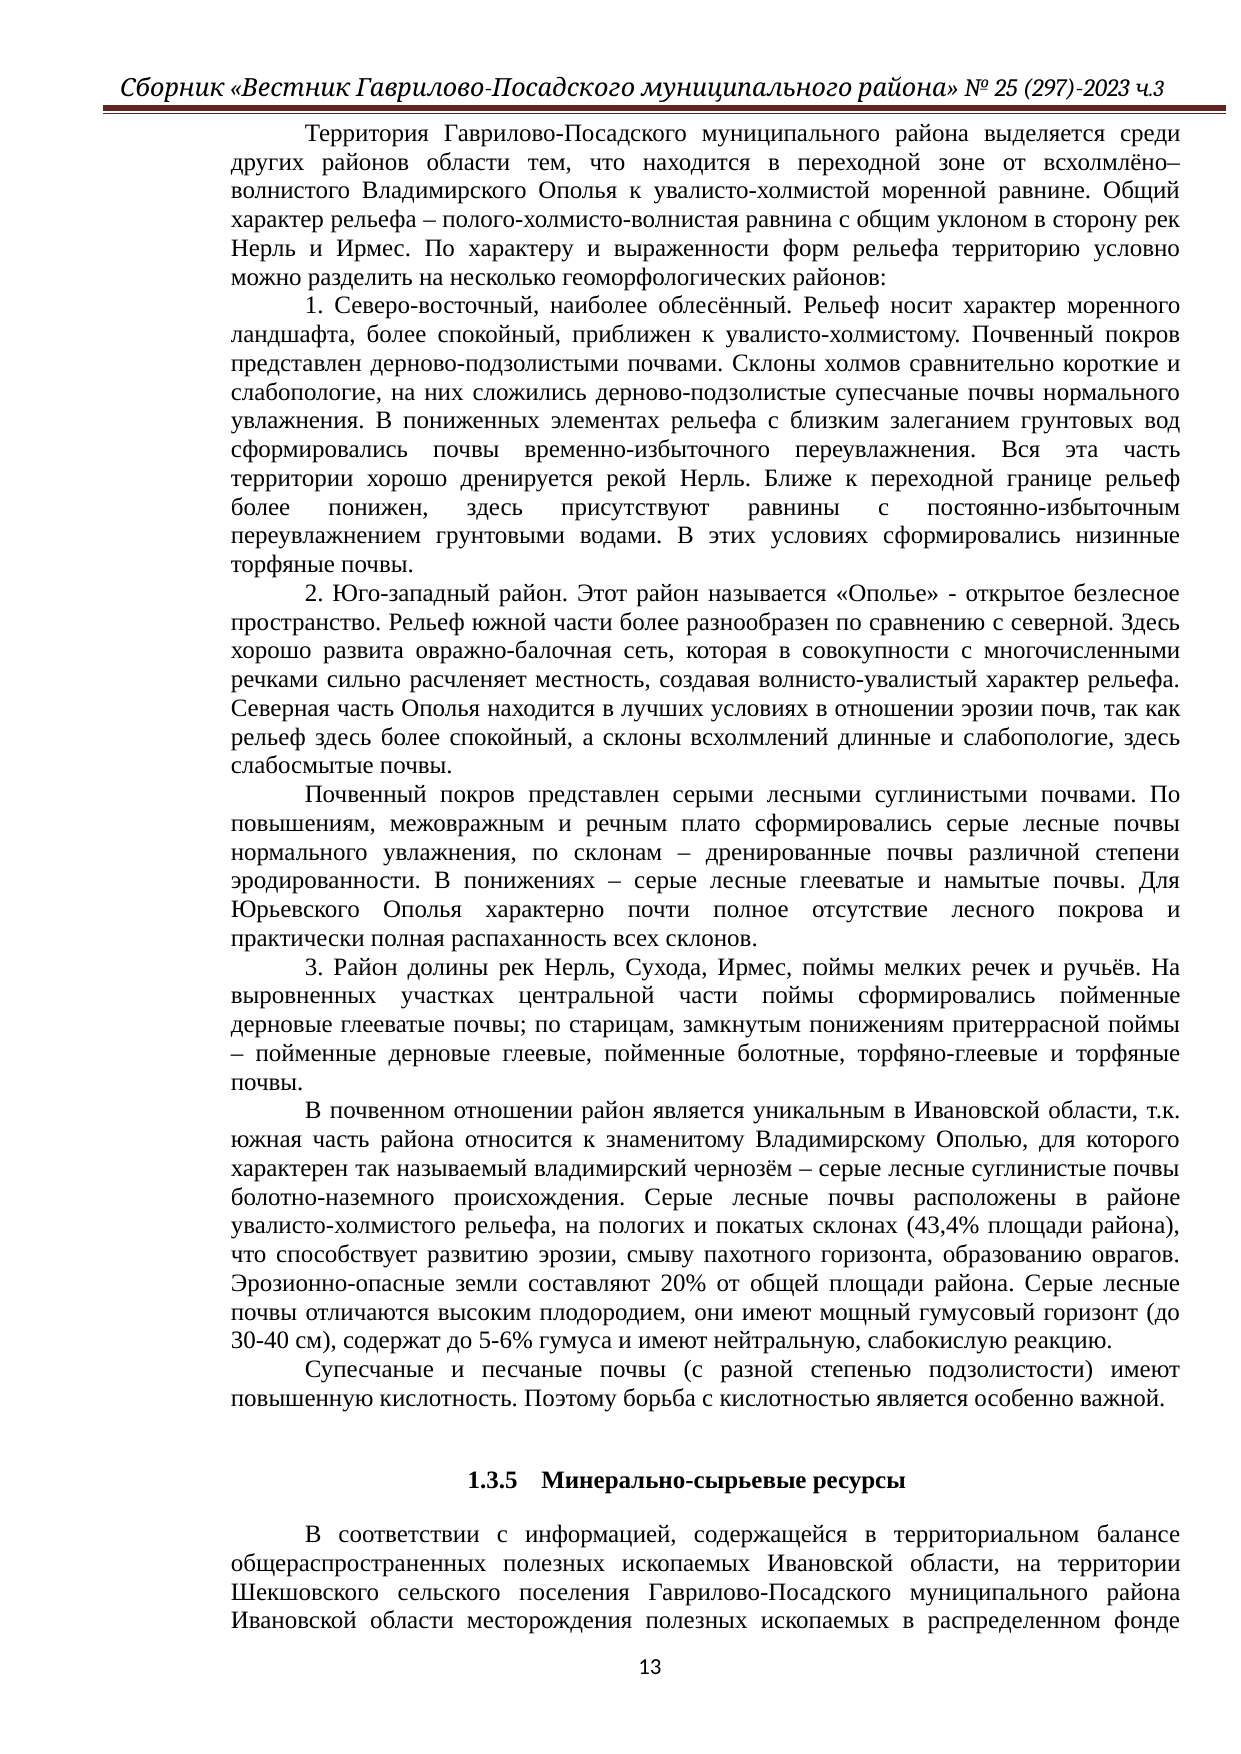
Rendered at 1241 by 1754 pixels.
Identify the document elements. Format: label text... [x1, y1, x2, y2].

text 2. Юго-западный район. Этот район называется «Ополье» - открытое безлесное пространство. Рельеф южной части более разнообразен по сравнению с северной. Здесь хорошо развита овражно-балочная сеть, которая в совокупности с многочисленными речками сильно расчленяет местность, создавая волнисто-увалистый характер рельефа. Северная часть Ополья находится в лучших условиях в отношении эрозии почв, так как рельеф здесь более спокойный, а склоны всхолмлений длинные и слабопологие, здесь слабосмытые почвы. [231, 578, 1181, 779]
text Почвенный покров представлен серыми лесными суглинистыми почвами. По повышениям, межовражным и речным плато сформировались серые лесные почвы нормального увлажнения, по склонам – дренированные почвы различной степени эродированности. В понижениях – серые лесные глееватые и намытые почвы. Для Юрьевского Ополья характерно почти полное отсутствие лесного покрова и практически полная распаханность всех склонов. [231, 779, 1181, 952]
text Территория Гаврилово-Посадского муниципального района выделяется среди других районов области тем, что находится в переходной зоне от всхолмлёно– волнистого Владимирского Ополья к увалисто-холмистой моренной равнине. Общий характер рельефа – полого-холмисто-волнистая равнина с общим уклоном в сторону рек Нерль и Ирмес. По характеру и выраженности форм рельефа территорию условно можно разделить на несколько геоморфологических районов: [231, 118, 1181, 291]
text 1. Северо-восточный, наиболее облесённый. Рельеф носит характер моренного ландшафта, более спокойный, приближен к увалисто-холмистому. Почвенный покров представлен дерново-подзолистыми почвами. Склоны холмов сравнительно короткие и слабопологие, на них сложились дерново-подзолистые супесчаные почвы нормального увлажнения. В пониженных элементах рельефа с близким залеганием грунтовых вод сформировались почвы временно-избыточного переувлажнения. Вся эта часть территории хорошо дренируется рекой Нерль. Ближе к переходной границе рельеф более понижен, здесь присутствуют равнины с постоянно-избыточным переувлажнением грунтовыми водами. В этих условиях сформировались низинные торфяные почвы. [231, 291, 1181, 578]
text Супесчаные и песчаные почвы (с разной степенью подзолистости) имеют повышенную кислотность. Поэтому борьба с кислотностью является особенно важной. [231, 1354, 1181, 1412]
text В почвенном отношении район является уникальным в Ивановской области, т.к. южная часть района относится к знаменитому Владимирскому Ополью, для которого характерен так называемый владимирский чернозём – серые лесные суглинистые почвы болотно-наземного происхождения. Серые лесные почвы расположены в районе увалисто-холмистого рельефа, на пологих и покатых склонах (43,4% площади района), что способствует развитию эрозии, смыву пахотного горизонта, образованию оврагов. Эрозионно-опасные земли составляют 20% от общей площади района. Серые лесные почвы отличаются высоким плодородием, они имеют мощный гумусовый горизонт (до 30-40 см), содержат до 5-6% гумуса и имеют нейтральную, слабокислую реакцию. [231, 1096, 1181, 1354]
text 3. Район долины рек Нерль, Сухода, Ирмес, поймы мелких речек и ручьёв. На выровненных участках центральной части поймы сформировались пойменные дерновые глееватые почвы; по старицам, замкнутым понижениям притеррасной поймы – пойменные дерновые глеевые, пойменные болотные, торфяно-глеевые и торфяные почвы. [231, 952, 1181, 1096]
list Минерально-сырьевые ресурсы [118, 1466, 1181, 1494]
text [231, 1519, 1181, 1634]
